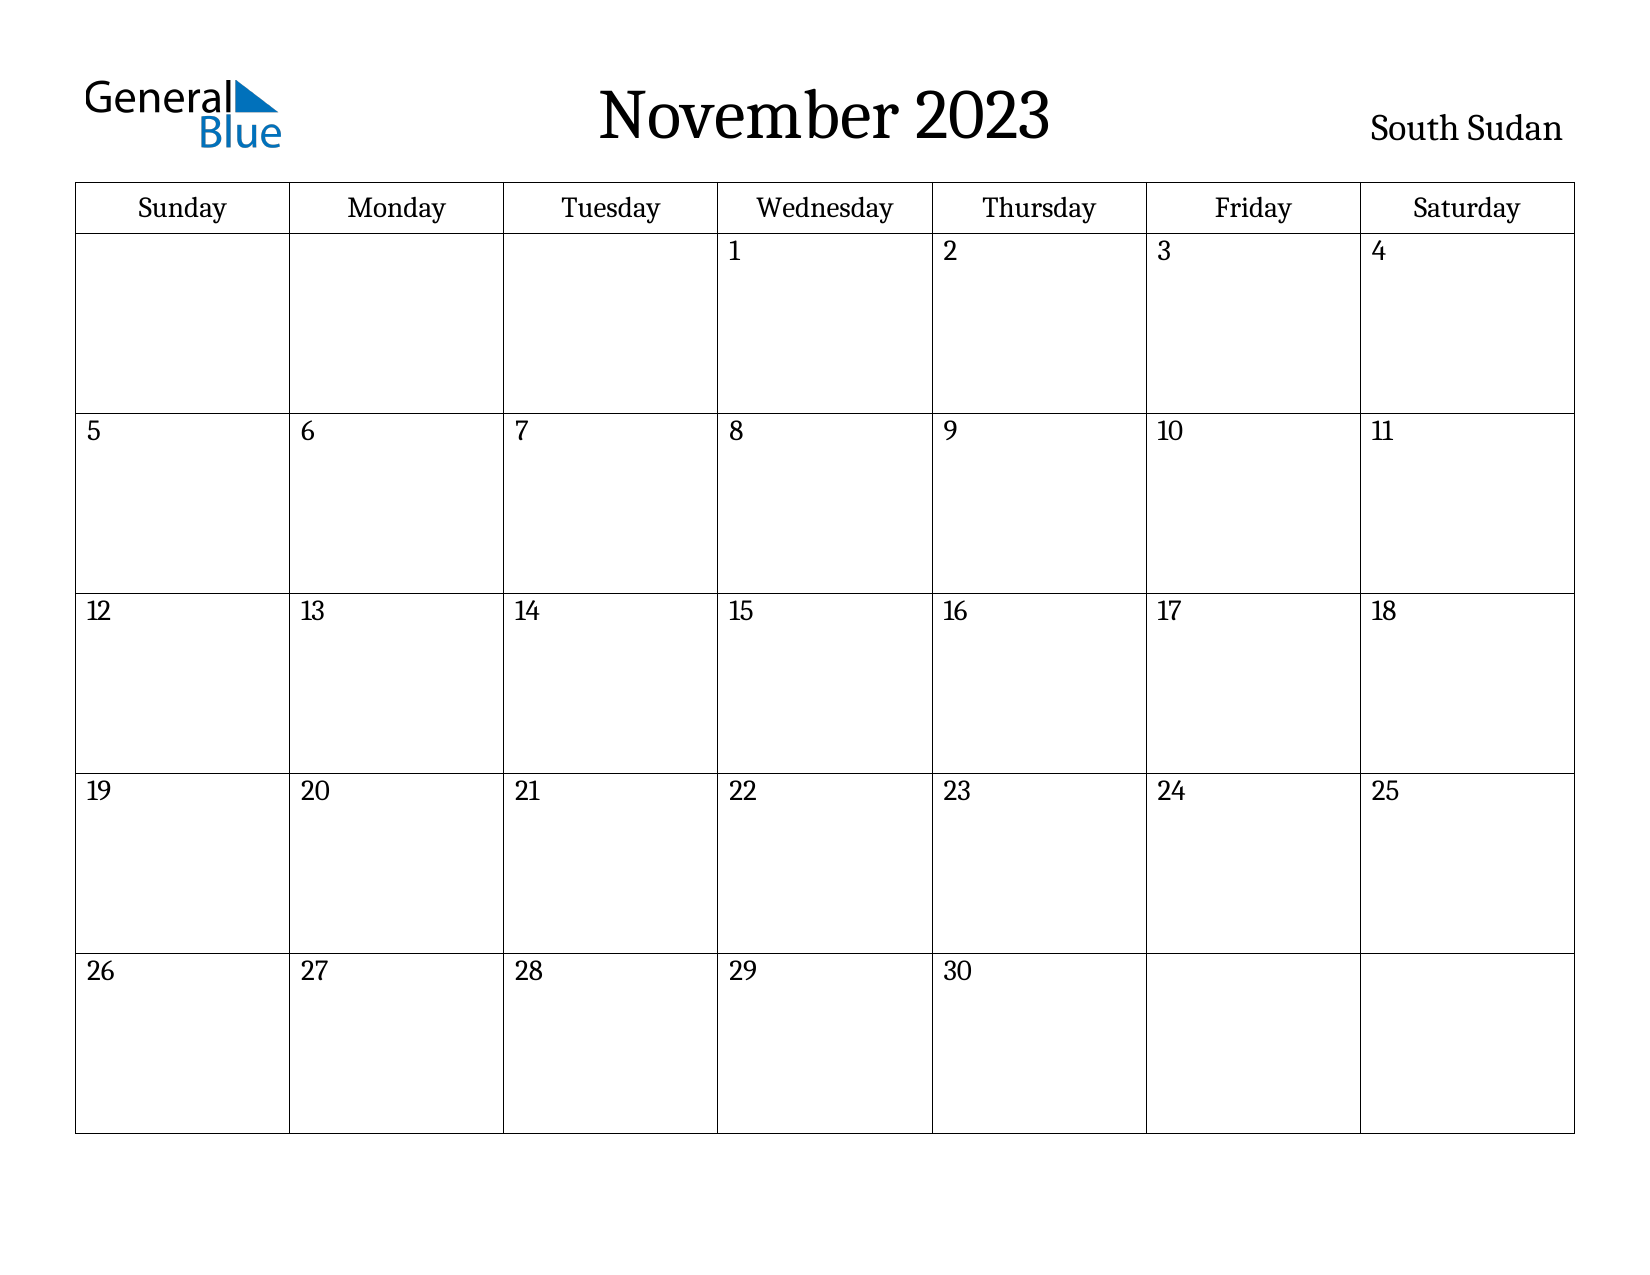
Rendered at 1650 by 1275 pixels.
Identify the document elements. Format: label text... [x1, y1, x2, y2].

table_cell 2 [933, 234, 1146, 267]
table_cell 30 [933, 954, 1146, 987]
table_cell Thursday [933, 183, 1146, 233]
table_cell 3 [1147, 234, 1360, 267]
table_cell 20 [290, 774, 503, 807]
table_cell 24 [1147, 774, 1360, 807]
table_cell 1 [718, 234, 932, 267]
table_header November 2023 [504, 75, 1146, 182]
table_cell [1361, 448, 1574, 593]
table_cell [1361, 954, 1574, 987]
table_cell [933, 988, 1146, 1133]
table_cell 9 [933, 414, 1146, 447]
table_cell 12 [76, 594, 289, 627]
table_cell [1147, 448, 1360, 593]
table_cell [76, 267, 289, 413]
table_cell [76, 448, 289, 593]
table_cell 27 [290, 954, 503, 987]
table_cell [718, 627, 932, 773]
table_cell 11 [1361, 414, 1574, 447]
table_cell [718, 988, 932, 1133]
picture [86, 80, 281, 148]
table_cell [1147, 988, 1360, 1133]
table_cell Sunday [76, 183, 289, 233]
table_cell [1361, 267, 1574, 413]
table_cell 15 [718, 594, 932, 627]
table_cell [1147, 808, 1360, 953]
table_cell 6 [290, 414, 503, 447]
table_cell [76, 988, 289, 1133]
table_cell [1147, 627, 1360, 773]
table_cell 17 [1147, 594, 1360, 627]
table_cell [504, 988, 717, 1133]
table_cell [933, 448, 1146, 593]
table_cell Friday [1147, 183, 1360, 233]
table_cell [76, 808, 289, 953]
table_cell [1361, 808, 1574, 953]
table_cell [290, 988, 503, 1133]
table_cell 28 [504, 954, 717, 987]
table_cell Wednesday [718, 183, 932, 233]
table_cell 22 [718, 774, 932, 807]
table_cell 5 [76, 414, 289, 447]
table_cell [76, 627, 289, 773]
table_cell [290, 448, 503, 593]
table_cell 7 [504, 414, 717, 447]
table_cell 21 [504, 774, 717, 807]
table_cell [76, 234, 289, 267]
table_cell [1147, 267, 1360, 413]
table_cell [290, 267, 503, 413]
table_cell Saturday [1361, 183, 1574, 233]
table_cell 19 [76, 774, 289, 807]
table_cell Tuesday [504, 183, 717, 233]
table_cell 18 [1361, 594, 1574, 627]
table_header South Sudan [1146, 75, 1574, 182]
table_cell [504, 267, 717, 413]
table_header [76, 75, 503, 182]
table_cell 26 [76, 954, 289, 987]
table_cell [933, 267, 1146, 413]
table_cell [1361, 988, 1574, 1133]
table_cell [718, 448, 932, 593]
table_cell 16 [933, 594, 1146, 627]
table_cell [933, 627, 1146, 773]
table_cell 23 [933, 774, 1146, 807]
table_cell 25 [1361, 774, 1574, 807]
table_cell Monday [290, 183, 503, 233]
table_cell 13 [290, 594, 503, 627]
table_cell [504, 808, 717, 953]
table_cell [718, 808, 932, 953]
table_cell [1147, 954, 1360, 987]
table_cell 14 [504, 594, 717, 627]
table_cell 29 [718, 954, 932, 987]
table_cell [933, 808, 1146, 953]
table_cell [504, 234, 717, 267]
table_cell [290, 627, 503, 773]
table_cell [504, 448, 717, 593]
table_cell [1361, 627, 1574, 773]
table_cell 10 [1147, 414, 1360, 447]
table_cell [290, 808, 503, 953]
table_cell [718, 267, 932, 413]
table_cell [504, 627, 717, 773]
table_cell 8 [718, 414, 932, 447]
table_cell 4 [1361, 234, 1574, 267]
table_cell [290, 234, 503, 267]
